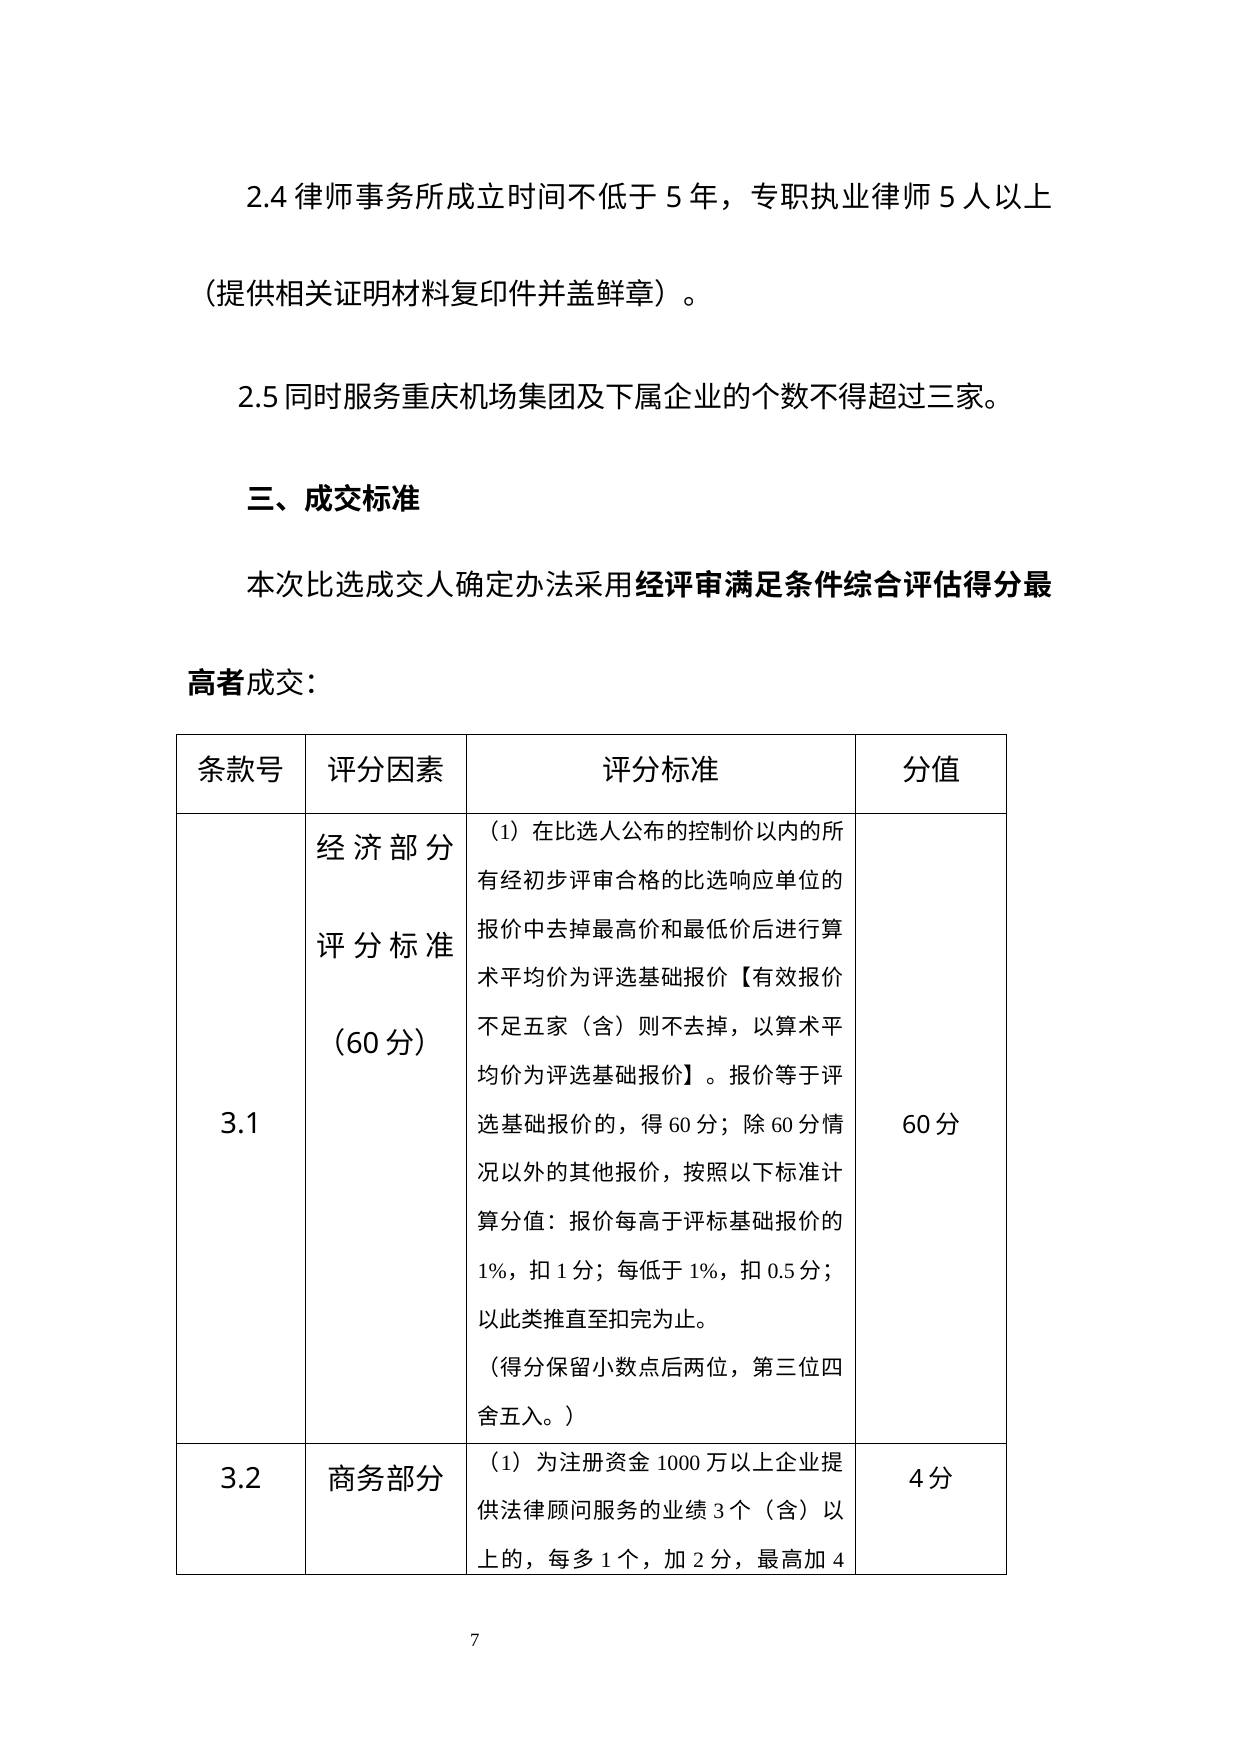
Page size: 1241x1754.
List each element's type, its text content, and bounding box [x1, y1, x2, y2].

table_cell 商务部分评分标准（20分） [306, 1444, 466, 1574]
text 三、成交标准 [187, 464, 1053, 529]
table_cell 4分 [856, 1444, 1006, 1574]
table_header 条款号 [177, 735, 305, 813]
table_cell 3.1 [177, 814, 305, 1443]
text 2.5同时服务重庆机场集团及下属企业的个数不得超过三家。 [187, 362, 1053, 427]
table_cell 3.2 [177, 1444, 305, 1574]
table_header 分值 [856, 735, 1006, 813]
table_header 评分标准 [467, 735, 855, 813]
table_cell 60分 [856, 814, 1006, 1443]
text 2.4律师事务所成立时间不低于5年，专职执业律师5人以上（提供相关证明材料复印件并盖鲜章）。 [187, 162, 1053, 324]
table_header 评分因素 [306, 735, 466, 813]
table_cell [467, 1444, 855, 1574]
table_cell 在比选人公布的控制价以内的所有经初步评审合格的比选响应单位的报价中去掉最高价和最低价后进行算术平均价为评选基础报价【有效报价不足五家（含）则不去掉，以算术平均价为评选基础报价】。报价等于评选基础报价的，得60分；除60分情况以外的其他报价，按照以下标准计算分值：报价每高于评标基础报价的1%，扣1分；每低于1%，扣0.5分；以此类推直至扣完为止。 （得分保留小数点后两位，第三位四舍五入。） [467, 814, 855, 1443]
text 本次比选成交人确定办法采用经评审满足条件综合评估得分最高者成交： [187, 550, 1053, 713]
table_cell 经济部分评分标准（60分） [306, 814, 466, 1443]
